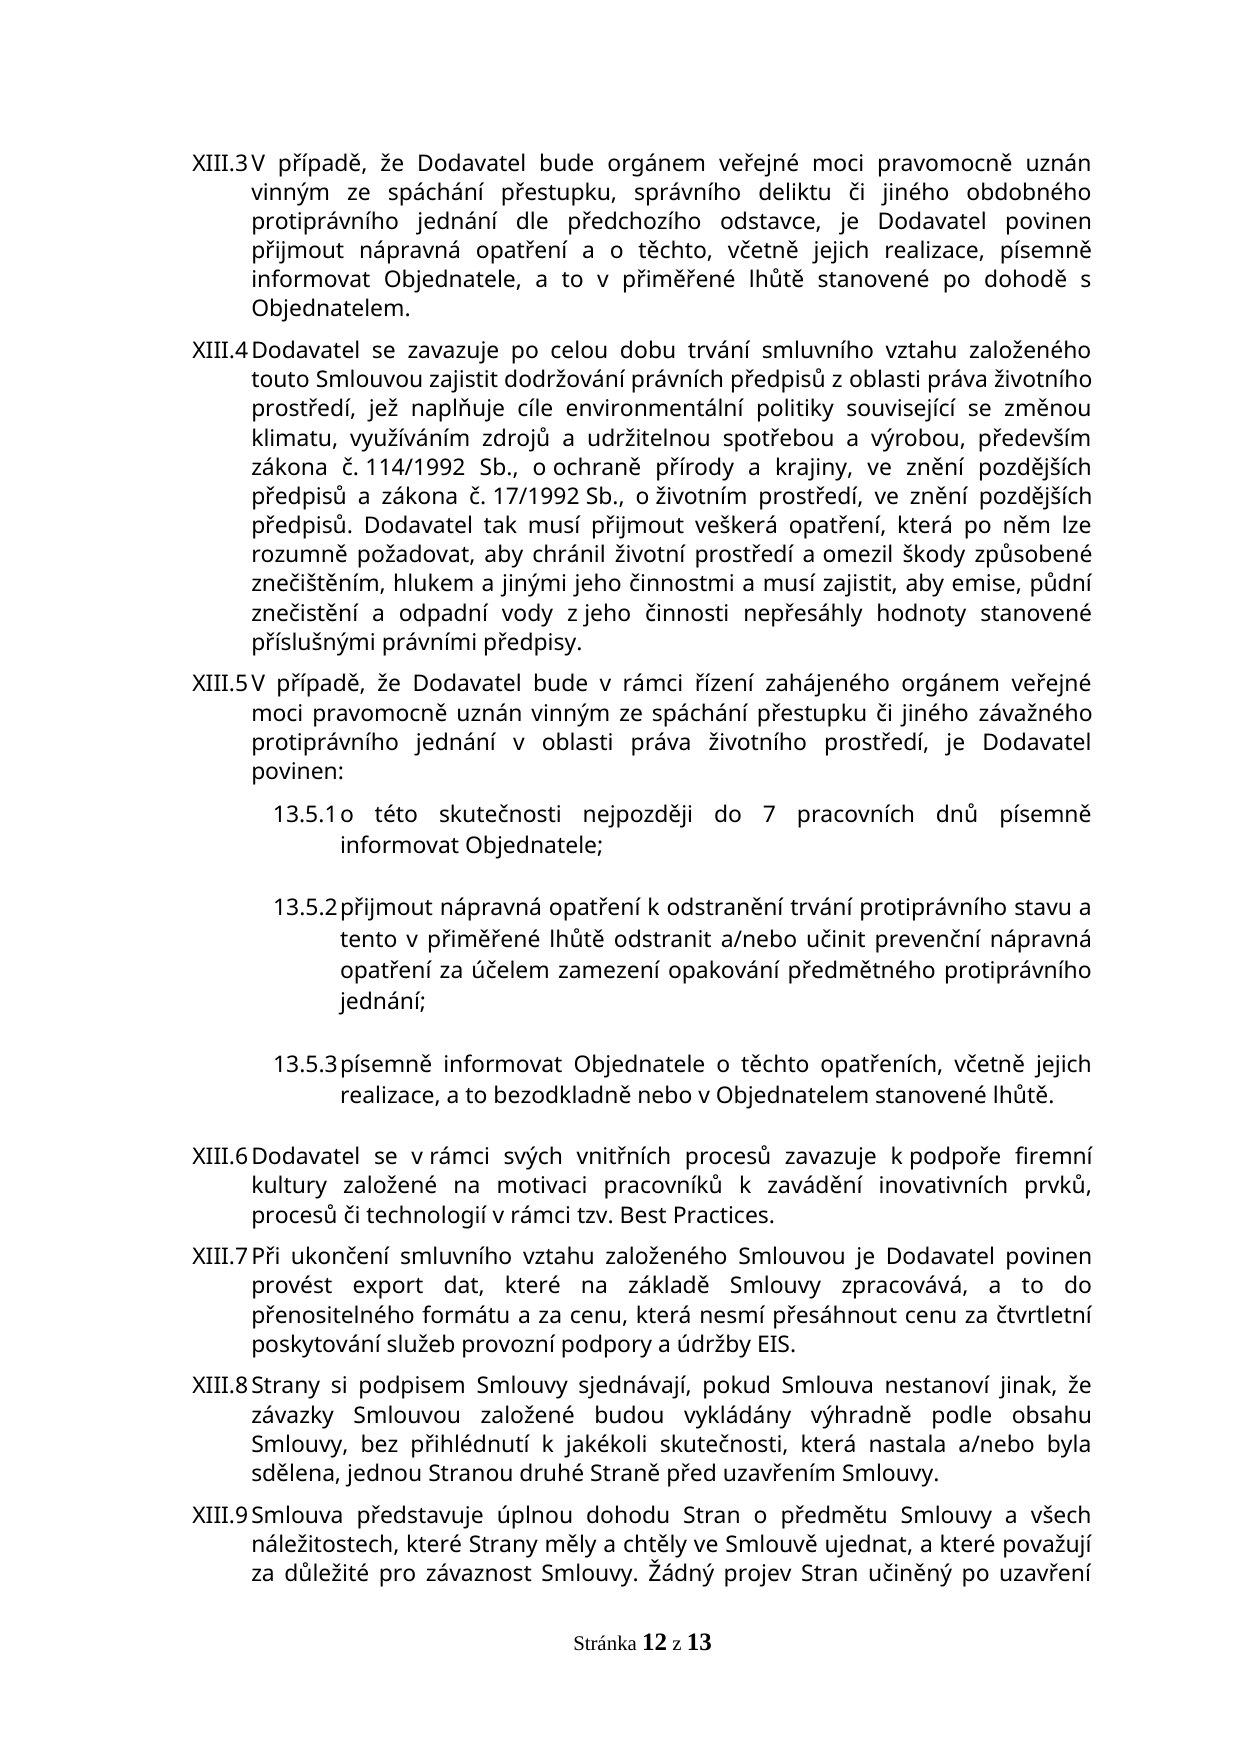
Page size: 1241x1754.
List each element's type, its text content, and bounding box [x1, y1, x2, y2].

list Strany si podpisem Smlouvy sjednávají, pokud Smlouva nestanoví jinak, že závazky Smlouvou založené budou vykládány výhradně podle obsahu Smlouvy, bez přihlédnutí k jakékoli skutečnosti, která nastala a/nebo byla sdělena, jednou Stranou druhé Straně před uzavřením Smlouvy. [192, 1371, 1093, 1487]
list V případě, že Dodavatel bude v rámci řízení zahájeného orgánem veřejné moci pravomocně uznán vinným ze spáchání přestupku či jiného závažného protiprávního jednání v oblasti práva životního prostředí, je Dodavatel povinen: [192, 668, 1093, 785]
list Při ukončení smluvního vztahu založeného Smlouvou je Dodavatel povinen provést export dat, které na základě Smlouvy zpracovává, a to do přenositelného formátu a za cenu, která nesmí přesáhnout cenu za čtvrtletní poskytování služeb provozní podpory a údržby EIS. [192, 1241, 1093, 1358]
list Dodavatel se zavazuje po celou dobu trvání smluvního vztahu založeného touto Smlouvou zajistit dodržování právních předpisů z oblasti práva životního prostředí, jež naplňuje cíle environmentální politiky související se změnou klimatu, využíváním zdrojů a udržitelnou spotřebou a výrobou, především zákona č. 114/1992 Sb., o ochraně přírody a krajiny, ve znění pozdějších předpisů a zákona č. 17/1992 Sb., o životním prostředí, ve znění pozdějších předpisů. Dodavatel tak musí přijmout veškerá opatření, která po něm lze rozumně požadovat, aby chránil životní prostředí a omezil škody způsobené znečištěním, hlukem a jinými jeho činnostmi a musí zajistit, aby emise, půdní znečistění a odpadní vody z jeho činnosti nepřesáhly hodnoty stanovené příslušnými právními předpisy. [192, 335, 1093, 656]
list Dodavatel se v rámci svých vnitřních procesů zavazuje k podpoře firemní kultury založené na motivaci pracovníků k zavádění inovativních prvků, procesů či technologií v rámci tzv. Best Practices. [192, 1141, 1093, 1229]
list V případě, že Dodavatel bude orgánem veřejné moci pravomocně uznán vinným ze spáchání přestupku, správního deliktu či jiného obdobného protiprávního jednání dle předchozího odstavce, je Dodavatel povinen přijmout nápravná opatření a o těchto, včetně jejich realizace, písemně informovat Objednatele, a to v přiměřené lhůtě stanovené po dohodě s Objednatelem. [192, 148, 1093, 323]
list přijmout nápravná opatření k odstranění trvání protiprávního stavu a tento v přiměřené lhůtě odstranit a/nebo učinit prevenční nápravná opatření za účelem zamezení opakování předmětného protiprávního jednání; [273, 891, 1093, 1016]
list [192, 1500, 1093, 1587]
list písemně informovat Objednatele o těchto opatřeních, včetně jejich realizace, a to bezodkladně nebo v Objednatelem stanovené lhůtě. [273, 1048, 1093, 1110]
list o této skutečnosti nejpozději do 7 pracovních dnů písemně informovat Objednatele; [273, 798, 1093, 860]
